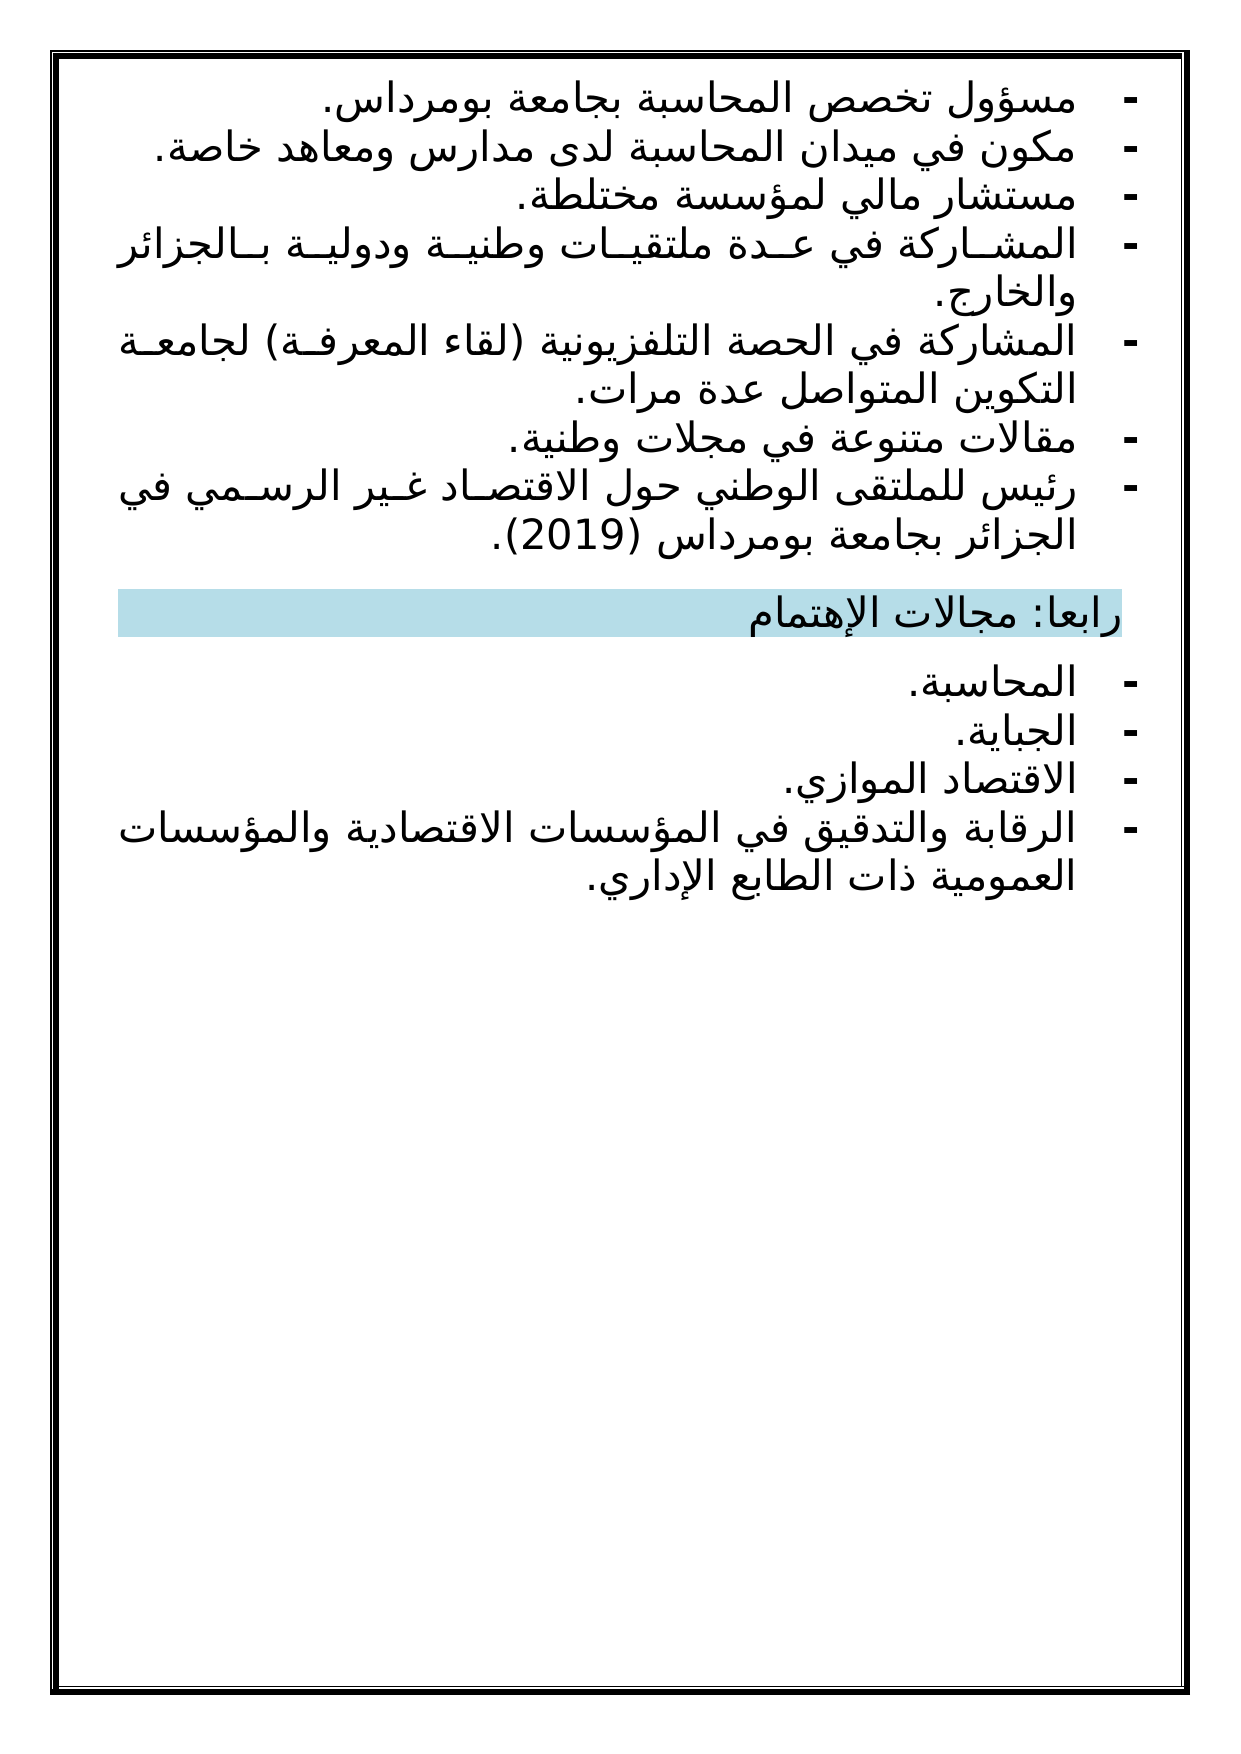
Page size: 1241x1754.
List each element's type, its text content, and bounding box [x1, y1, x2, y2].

list الرقابة والتدقيق في المؤسسات الاقتصادية والمؤسسات العمومية ذات الطابع الإداري. [118, 804, 1122, 901]
list مستشار مالي لمؤسسة مختلطة. [118, 171, 1122, 219]
text رابعا: مجالات الإهتمام [118, 589, 1122, 637]
list المحاسبة. [118, 658, 1122, 707]
list الجباية. [118, 707, 1122, 755]
list المشاركة في الحصة التلفزيونية (لقاء المعرفة) لجامعة التكوين المتواصل عدة مرات. [118, 317, 1122, 414]
list مسؤول تخصص المحاسبة بجامعة بومرداس. [118, 74, 1122, 122]
list رئيس للملتقى الوطني حول الاقتصاد غير الرسمي في الجزائر بجامعة بومرداس (2019). [118, 462, 1122, 559]
list مكون في ميدان المحاسبة لدى مدارس ومعاهد خاصة. [118, 122, 1122, 171]
list مقالات متنوعة في مجلات وطنية. [118, 414, 1122, 462]
list الاقتصاد الموازي. [118, 755, 1122, 804]
list المشاركة في عدة ملتقيات وطنية ودولية بالجزائر والخارج. [118, 219, 1122, 317]
